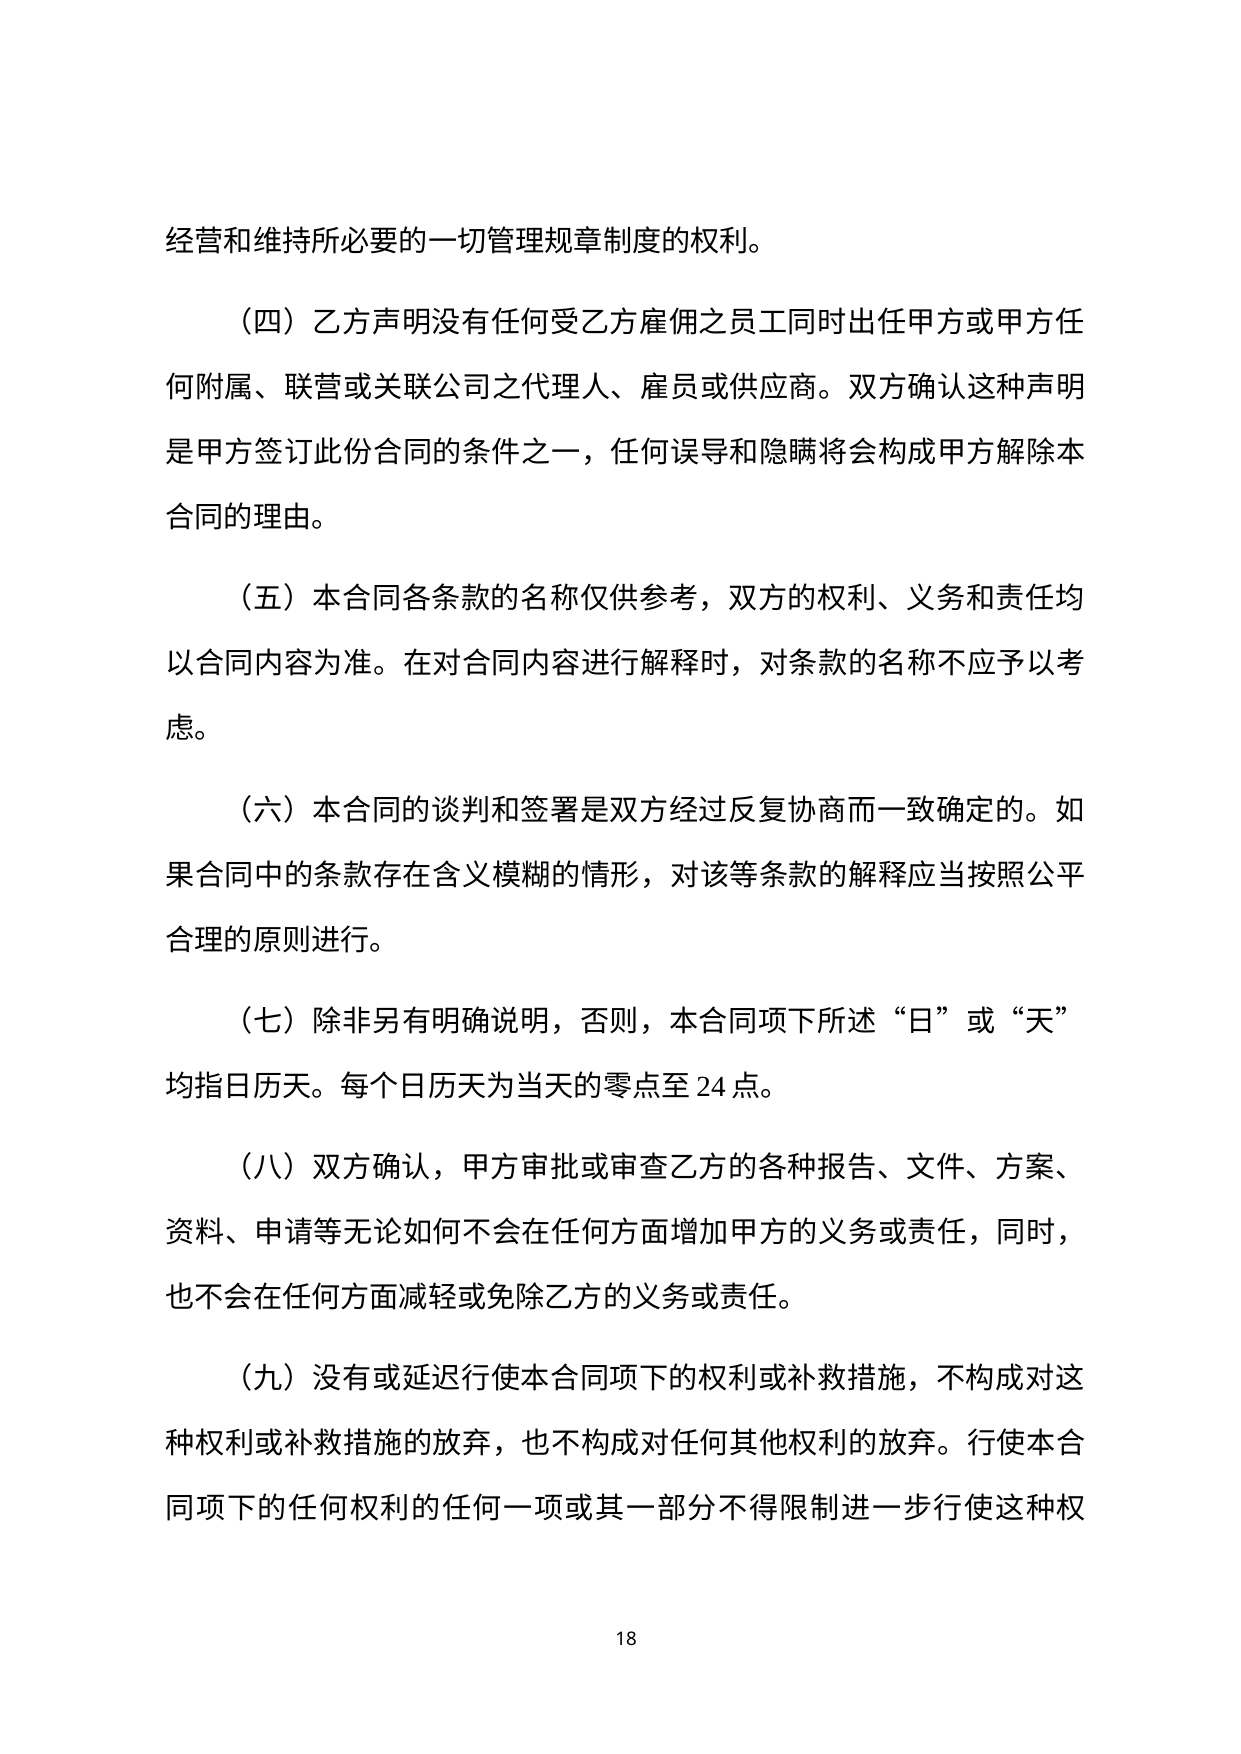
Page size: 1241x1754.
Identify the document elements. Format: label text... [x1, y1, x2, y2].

text （六）本合同的谈判和签署是双方经过反复协商而一致确定的。如果合同中的条款存在含义模糊的情形，对该等条款的解释应当按照公平合理的原则进行。 [165, 775, 1087, 970]
text （四）乙方声明没有任何受乙方雇佣之员工同时出任甲方或甲方任何附属、联营或关联公司之代理人、雇员或供应商。双方确认这种声明是甲方签订此份合同的条件之一，任何误导和隐瞒将会构成甲方解除本合同的理由。 [165, 287, 1087, 547]
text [165, 206, 1087, 271]
text （八）双方确认，甲方审批或审查乙方的各种报告、文件、方案、资料、申请等无论如何不会在任何方面增加甲方的义务或责任，同时，也不会在任何方面减轻或免除乙方的义务或责任。 [165, 1132, 1087, 1327]
text （五）本合同各条款的名称仅供参考，双方的权利、义务和责任均以合同内容为准。在对合同内容进行解释时，对条款的名称不应予以考虑。 [165, 564, 1087, 759]
text （七）除非另有明确说明，否则，本合同项下所述“日”或“天”均指日历天。每个日历天为当天的零点至24点。 [165, 986, 1087, 1116]
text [165, 1344, 1087, 1539]
